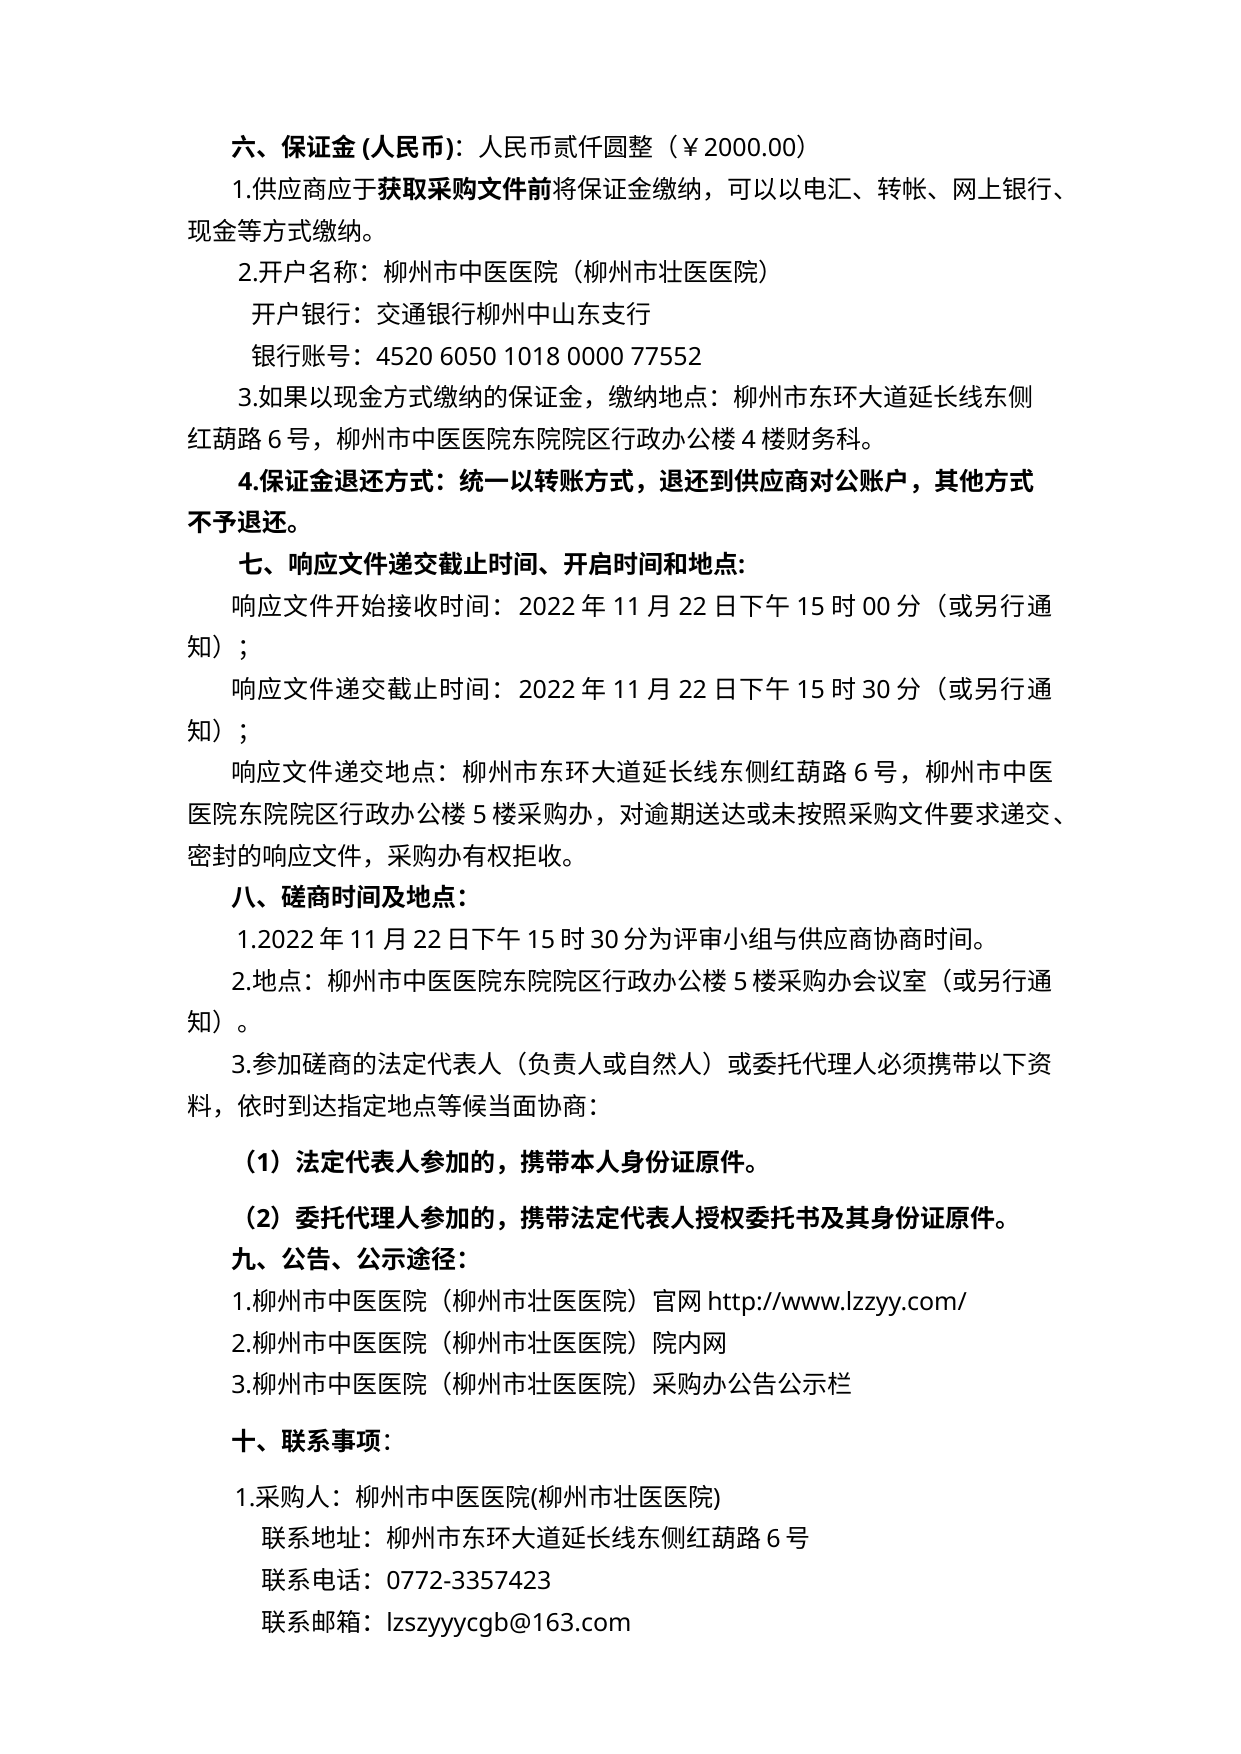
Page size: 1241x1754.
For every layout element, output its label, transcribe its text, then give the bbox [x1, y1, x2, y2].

text 银行账号：4520 6050 1018 0000 77552 [187, 336, 1053, 372]
text 1.供应商应于获取采购文件前将保证金缴纳，可以以电汇、转帐、网上银行、现金等方式缴纳。 [187, 169, 1053, 247]
text 1.2022年11月22日下午15时30分为评审小组与供应商协商时间。 [187, 919, 1053, 956]
text 1.采购人：柳州市中医医院(柳州市壮医医院) [212, 1477, 1053, 1513]
text （2）委托代理人参加的，携带法定代表人授权委托书及其身份证原件。 [187, 1198, 1053, 1234]
text 3.柳州市中医医院（柳州市壮医医院）采购办公告公示栏 [187, 1365, 1053, 1401]
text （1）法定代表人参加的，携带本人身份证原件。 [187, 1128, 1053, 1193]
text 六、保证金 (人民币)：人民币贰仟圆整（￥2000.00） [187, 128, 1053, 164]
text 七、响应文件递交截止时间、开启时间和地点: [187, 544, 1053, 581]
text 4.保证金退还方式：统一以转账方式，退还到供应商对公账户，其他方式不予退还。 [187, 461, 1053, 539]
text 3.如果以现金方式缴纳的保证金，缴纳地点：柳州市东环大道延长线东侧红葫路6号，柳州市中医医院东院院区行政办公楼4楼财务科。 [187, 378, 1053, 456]
text 八、磋商时间及地点： [187, 878, 1053, 914]
text 联系电话：0772-3357423 [187, 1560, 1053, 1597]
text 联系邮箱：lzszyyycgb@163.com [187, 1602, 1053, 1638]
text 响应文件递交地点：柳州市东环大道延长线东侧红葫路6号，柳州市中医医院东院院区行政办公楼5楼采购办，对逾期送达或未按照采购文件要求递交、密封的响应文件，采购办有权拒收。 [187, 753, 1053, 872]
text 联系地址：柳州市东环大道延长线东侧红葫路6号 [187, 1519, 1053, 1555]
text 2.开户名称：柳州市中医医院（柳州市壮医医院） [187, 253, 1053, 289]
text 九、公告、公示途径： [187, 1240, 1053, 1276]
text 开户银行：交通银行柳州中山东支行 [187, 294, 1053, 331]
text 2.柳州市中医医院（柳州市壮医医院）院内网 [187, 1323, 1053, 1359]
text 2.地点：柳州市中医医院东院院区行政办公楼5楼采购办会议室（或另行通知）。 [187, 961, 1053, 1039]
text 3.参加磋商的法定代表人（负责人或自然人）或委托代理人必须携带以下资料，依时到达指定地点等候当面协商： [187, 1044, 1053, 1122]
text 十、联系事项： [187, 1407, 1053, 1472]
text 响应文件递交截止时间：2022年11月22日下午15时30分（或另行通知）； [187, 669, 1053, 747]
text 响应文件开始接收时间：2022年11月22日下午15时00分（或另行通知）； [187, 586, 1053, 664]
text 1.柳州市中医医院（柳州市壮医医院）官网http://www.lzzyy.com/ [187, 1282, 1053, 1318]
